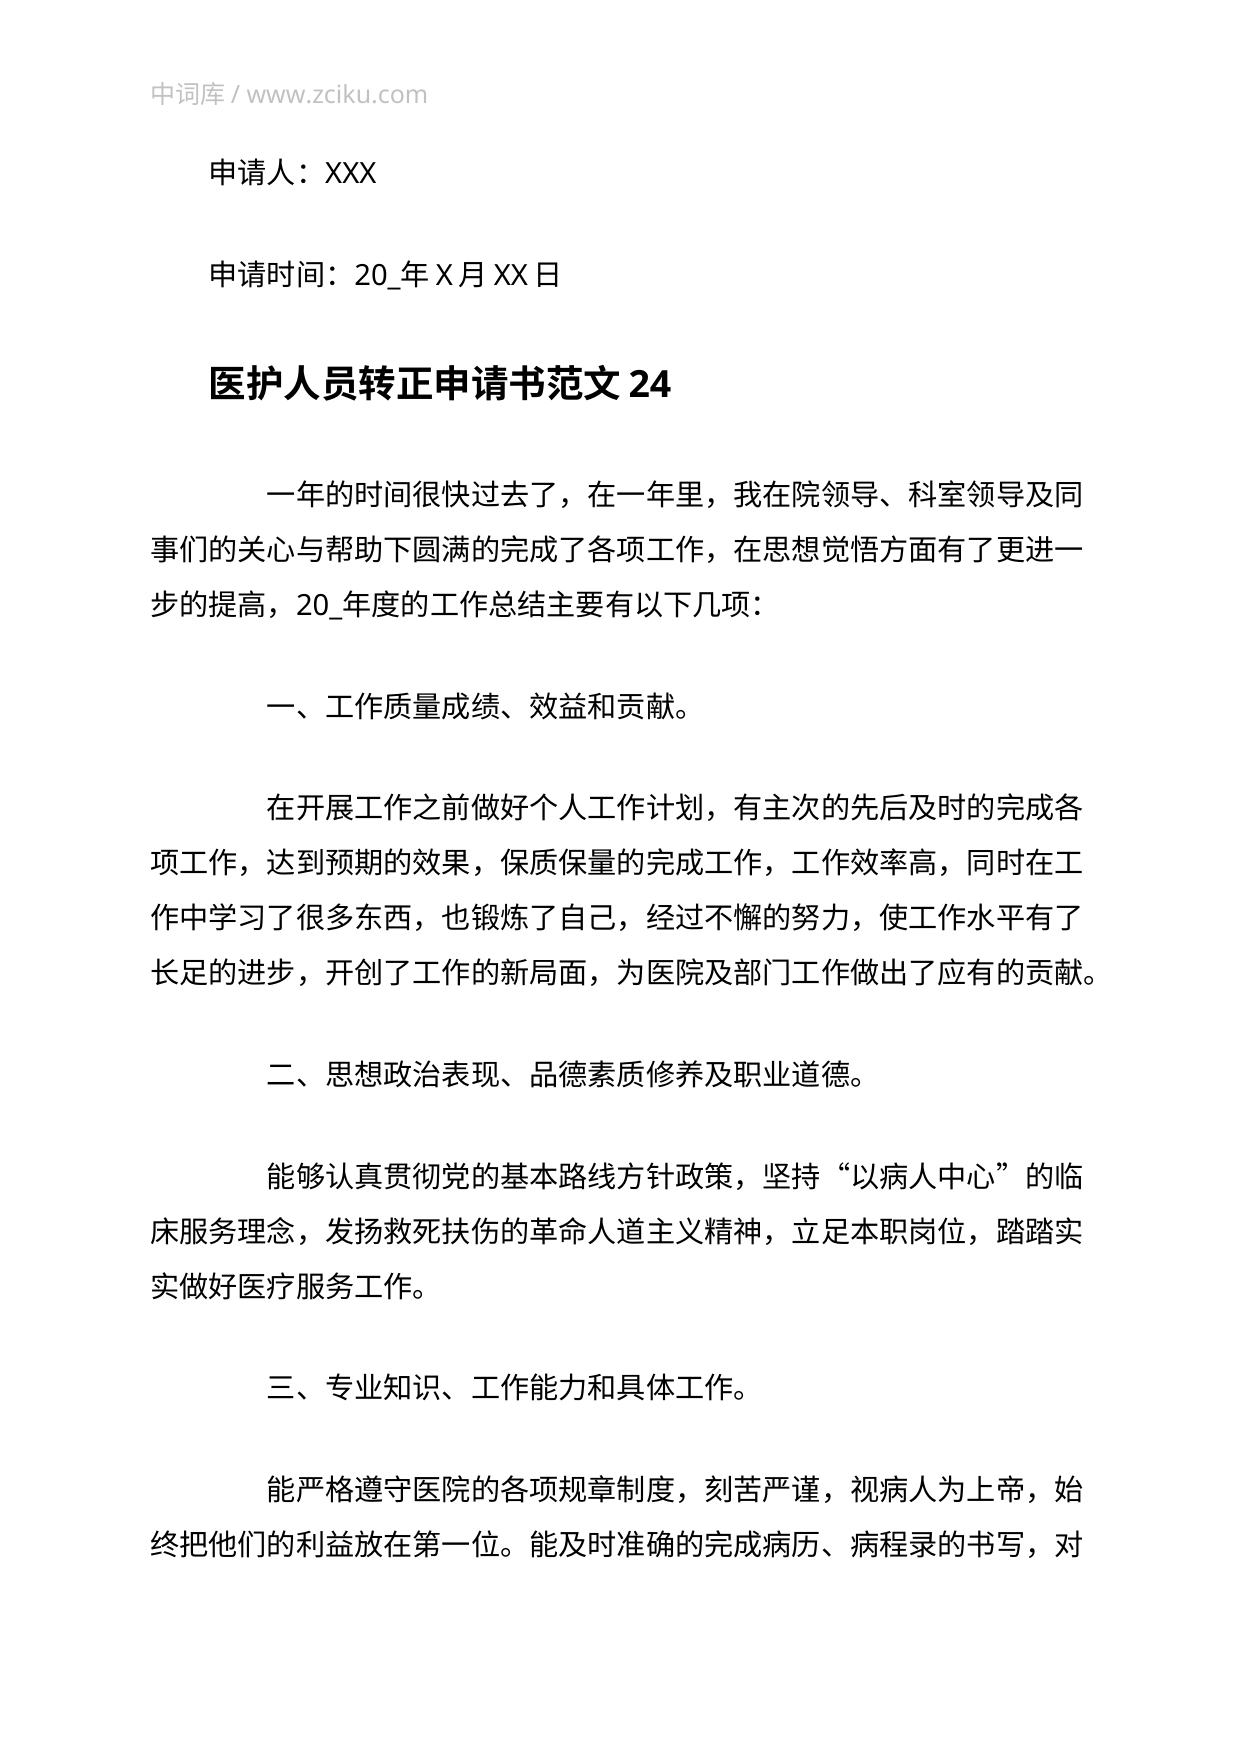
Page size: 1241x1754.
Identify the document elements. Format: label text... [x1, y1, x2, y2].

text 申请人：XXX [150, 150, 1090, 192]
text 一、工作质量成绩、效益和贡献。 [150, 683, 1090, 726]
text 申请时间：20_年X月XX日 [150, 252, 1090, 294]
text 三、专业知识、工作能力和具体工作。 [150, 1365, 1090, 1407]
text 能够认真贯彻党的基本路线方针政策，坚持“以病人中心”的临床服务理念，发扬救死扶伤的革命人道主义精神，立足本职岗位，踏踏实实做好医疗服务工作。 [150, 1153, 1090, 1305]
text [150, 1467, 1090, 1564]
text 一年的时间很快过去了，在一年里，我在院领导、科室领导及同事们的关心与帮助下圆满的完成了各项工作，在思想觉悟方面有了更进一步的提高，20_年度的工作总结主要有以下几项： [150, 472, 1090, 624]
text 二、思想政治表现、品德素质修养及职业道德。 [150, 1052, 1090, 1094]
text 在开展工作之前做好个人工作计划，有主次的先后及时的完成各项工作，达到预期的效果，保质保量的完成工作，工作效率高，同时在工作中学习了很多东西，也锻炼了自己，经过不懈的努力，使工作水平有了长足的进步，开创了工作的新局面，为医院及部门工作做出了应有的贡献。 [150, 785, 1090, 992]
text 医护人员转正申请书范文24 [150, 354, 1090, 408]
